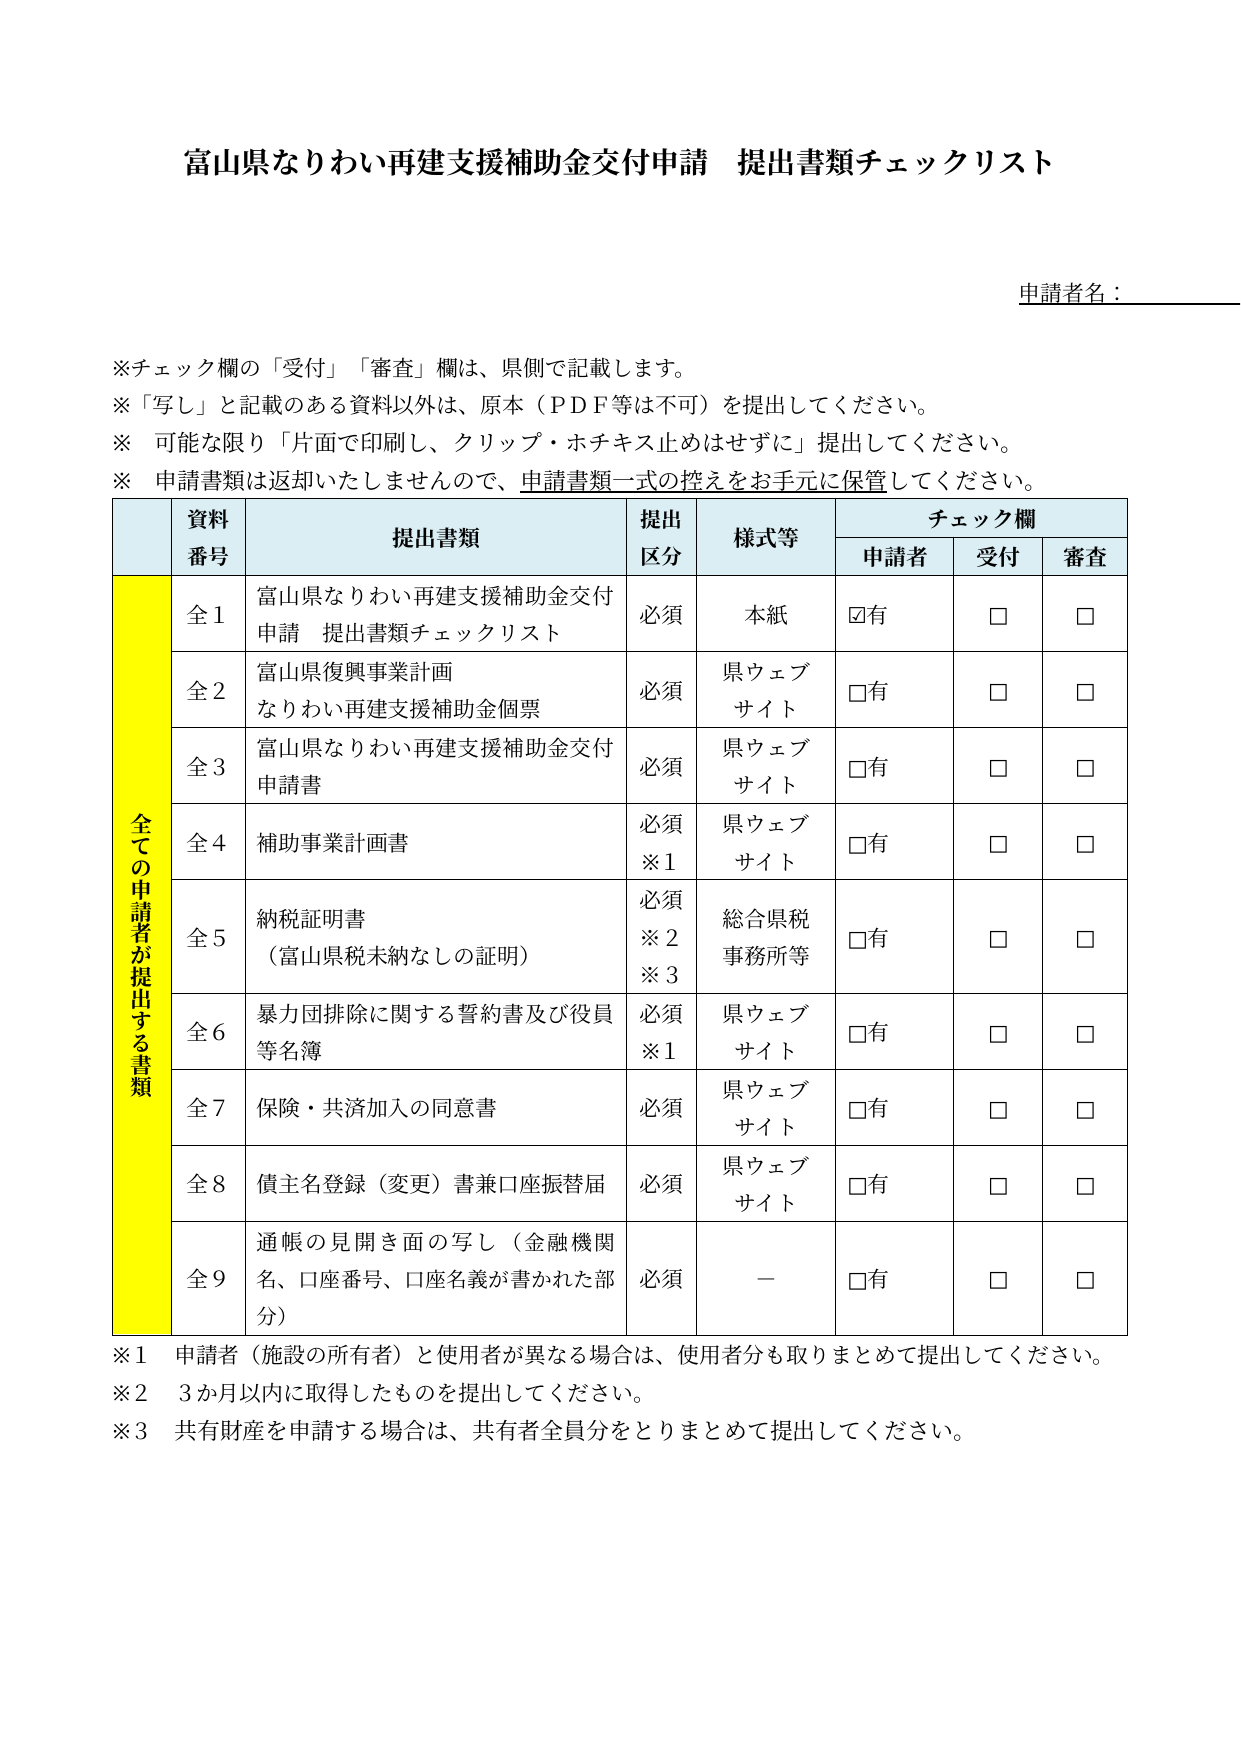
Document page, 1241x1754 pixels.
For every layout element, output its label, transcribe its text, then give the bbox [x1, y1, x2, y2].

table_cell □ [954, 1146, 1042, 1221]
table_header 資料 番号 [172, 499, 245, 575]
table_cell 必須 ※１ [627, 804, 696, 879]
text ※「写し」と記載のある資料以外は、原本（ＰＤＦ等は不可）を提出してください。 [112, 386, 1128, 423]
table_cell 必須 [627, 728, 696, 803]
table_cell 暴力団排除に関する誓約書及び役員等名簿 [246, 994, 626, 1069]
table_cell 必須 ※１ [627, 994, 696, 1069]
table_header 様式等 [697, 499, 835, 575]
table_cell 県ウェブ サイト [697, 994, 835, 1069]
table_cell 納税証明書 （富山県税未納なしの証明） [246, 880, 626, 993]
table_cell □ [1043, 880, 1127, 993]
table_cell 保険・共済加入の同意書 [246, 1070, 626, 1145]
table_cell 審査 [1043, 538, 1127, 575]
table_cell □ [1043, 1222, 1127, 1334]
table_cell 必須※２※３ [627, 880, 696, 993]
text ※ ​可能な限り「片面で印刷し、クリップ・ホチキス止めはせずに」提出してください。 [112, 423, 1128, 461]
text ※ 申請書類は返却いたしませんので、申請書類一式の控えをお手元に保管してください。 [112, 461, 1128, 498]
table_cell 全７ [172, 1070, 245, 1145]
table_cell 富山県復興事業計画 なりわい再建支援補助金個票 [246, 652, 626, 727]
table_cell □有 [836, 994, 953, 1069]
table_cell □ [954, 728, 1042, 803]
table_cell 県ウェブ サイト [697, 728, 835, 803]
table_cell □ [1043, 576, 1127, 651]
table_cell 申請者 [836, 538, 953, 575]
table_cell □有 [836, 804, 953, 879]
text ※１ 申請者（施設の所有者）と使用者が異なる場合は、使用者分も取りまとめて提出してください。 [112, 1336, 1128, 1373]
table_cell □有 [836, 1070, 953, 1145]
table_cell 富山県なりわい再建支援補助金交付申請書 [246, 728, 626, 803]
table_cell 全ての申請者が提出する書類 [113, 576, 171, 1334]
table_cell □有 [836, 1222, 953, 1334]
table_cell □ [954, 1222, 1042, 1334]
table_cell 県ウェブ サイト [697, 804, 835, 879]
text 申請者名： [112, 273, 1128, 311]
table_cell □ [954, 576, 1042, 651]
table_cell □有 [836, 652, 953, 727]
table_cell 全９ [172, 1222, 245, 1334]
table_cell □ [1043, 652, 1127, 727]
table_cell 県ウェブ サイト [697, 652, 835, 727]
table_cell □ [954, 1070, 1042, 1145]
table_cell 必須 [627, 1222, 696, 1334]
text ※チェック欄の「受付」「審査」欄は、県側で記載します。 [112, 348, 1128, 386]
table_cell □ [1043, 728, 1127, 803]
table_cell 全４ [172, 804, 245, 879]
table_cell ☑有 [836, 576, 953, 651]
table_header [113, 499, 171, 575]
table_header チェック欄 [836, 499, 1127, 537]
table_cell 全３ [172, 728, 245, 803]
text ※３ 共有財産を申請する場合は、共有者全員分をとりまとめて提出してください。 [112, 1411, 1128, 1448]
table_cell □ [1043, 804, 1127, 879]
table_cell 県ウェブ サイト [697, 1146, 835, 1221]
table_cell － [697, 1222, 835, 1334]
table_cell 県ウェブ サイト [697, 1070, 835, 1145]
table_cell □ [1043, 1070, 1127, 1145]
table_cell 全６ [172, 994, 245, 1069]
table_cell 必須 [627, 1146, 696, 1221]
table_cell 全８ [172, 1146, 245, 1221]
table_cell 必須 [627, 576, 696, 651]
table_cell □有 [836, 728, 953, 803]
table_cell □有 [836, 880, 953, 993]
table_cell 債主名登録（変更）書兼口座振替届 [246, 1146, 626, 1221]
table_header 提出 区分 [627, 499, 696, 575]
table_cell 通帳の見開き面の写し（金融機関名、口座番号、口座名義が書かれた部分） [246, 1222, 626, 1334]
table_cell □ [954, 880, 1042, 993]
table_cell □ [1043, 994, 1127, 1069]
table_cell □有 [836, 1146, 953, 1221]
table_cell □ [954, 652, 1042, 727]
table_cell 富山県なりわい再建支援補助金交付申請 提出書類チェックリスト [246, 576, 626, 651]
table_cell 受付 [954, 538, 1042, 575]
table_cell 本紙 [697, 576, 835, 651]
table_cell 全５ [172, 880, 245, 993]
table_cell 全２ [172, 652, 245, 727]
table_cell 総合県税 事務所等 [697, 880, 835, 993]
table_cell 全１ [172, 576, 245, 651]
table_cell □ [954, 804, 1042, 879]
table_cell 必須 [627, 652, 696, 727]
table_header 提出書類 [246, 499, 626, 575]
table_cell □ [1043, 1146, 1127, 1221]
table_cell 補助事業計画書 [246, 804, 626, 879]
table_cell □ [954, 994, 1042, 1069]
table_cell 必須 [627, 1070, 696, 1145]
text ※２ ３か月以内に取得したものを提出してください。 [112, 1373, 1128, 1411]
text 富山県なりわい再建支援補助金交付申請 提出書類チェックリスト [112, 123, 1128, 198]
